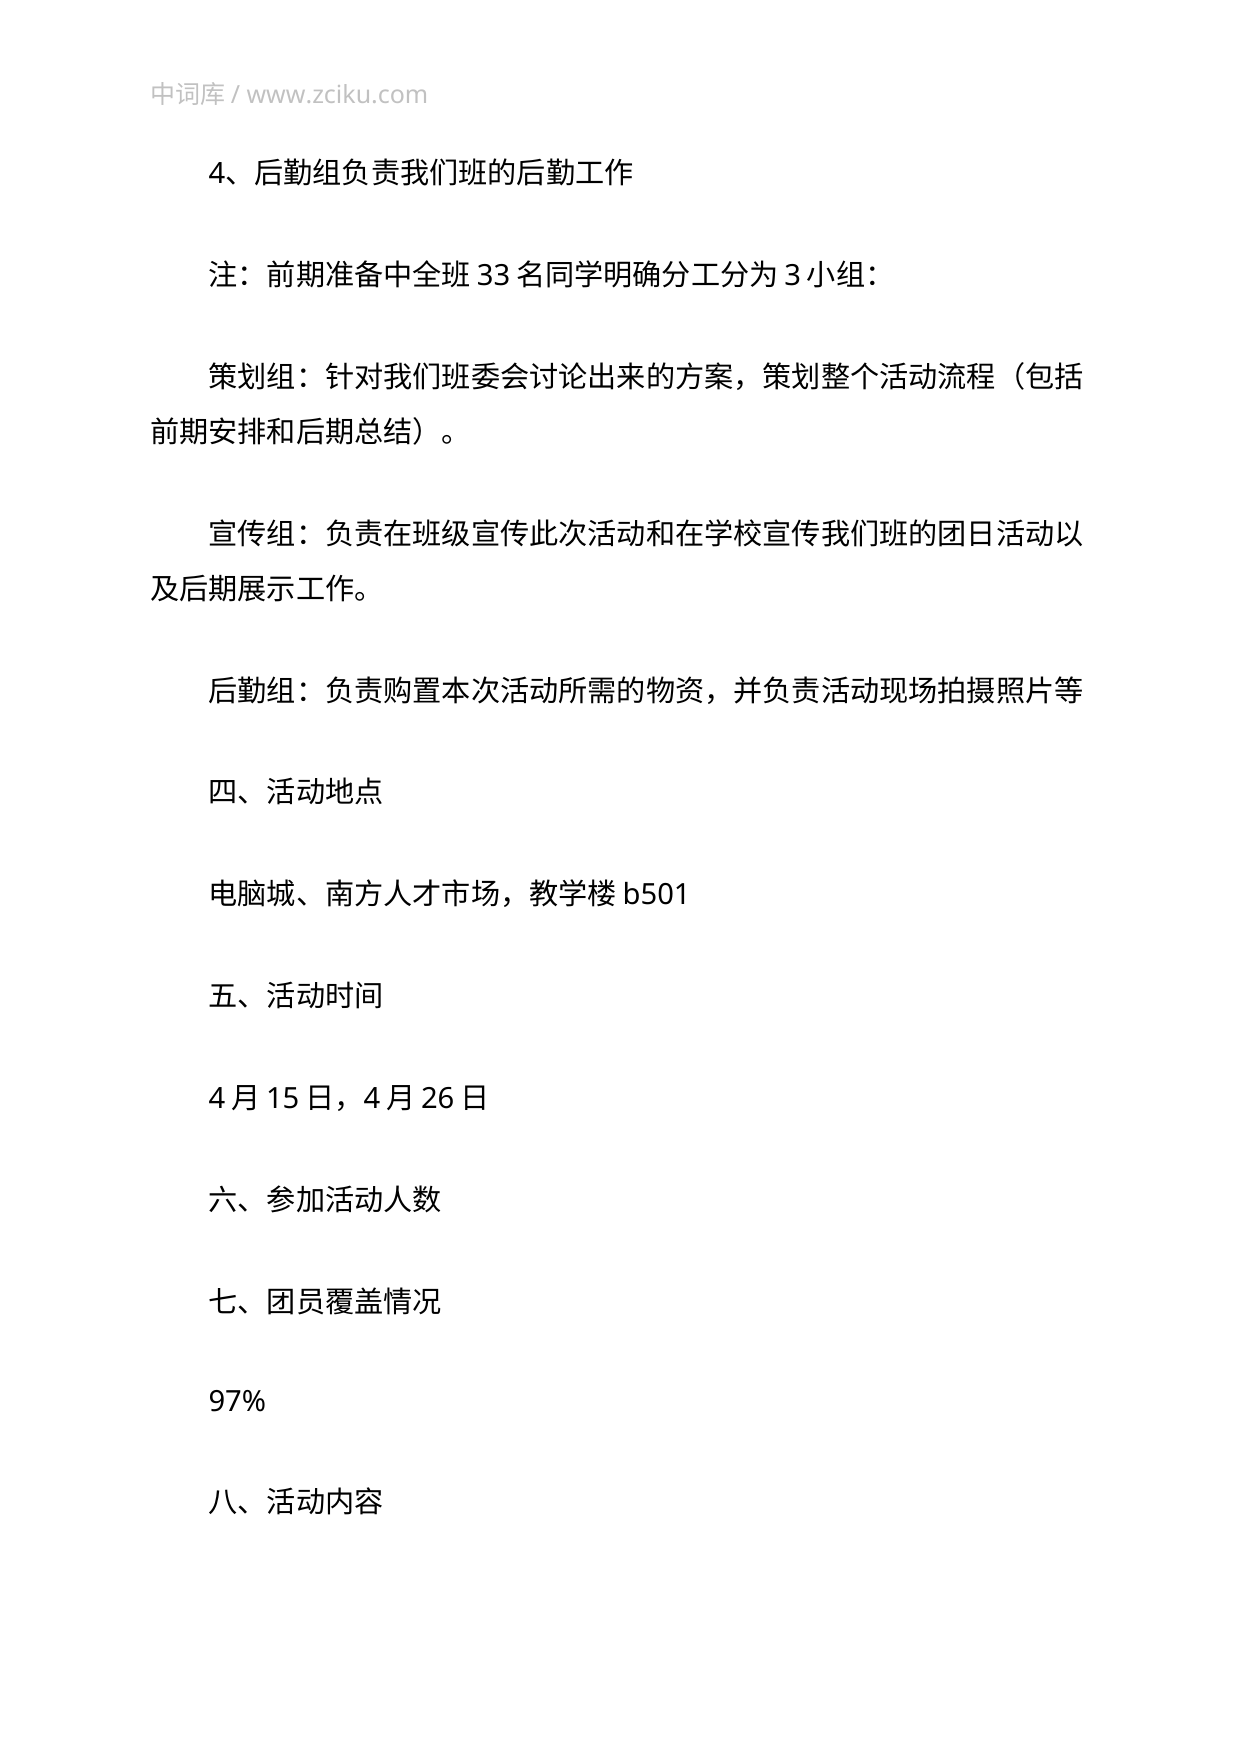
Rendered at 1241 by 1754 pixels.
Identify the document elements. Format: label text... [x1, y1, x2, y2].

text 五、活动时间 [150, 973, 1090, 1015]
text 注：前期准备中全班33名同学明确分工分为3小组： [150, 252, 1090, 294]
text 六、参加活动人数 [150, 1177, 1090, 1219]
text 策划组：针对我们班委会讨论出来的方案，策划整个活动流程（包括前期安排和后期总结）。 [150, 354, 1090, 451]
text 4月15日，4月26日 [150, 1074, 1090, 1117]
text 八、活动内容 [150, 1478, 1090, 1521]
text 97% [150, 1380, 1090, 1420]
text 七、团员覆盖情况 [150, 1278, 1090, 1321]
text 后勤组：负责购置本次活动所需的物资，并负责活动现场拍摄照片等 [150, 667, 1090, 709]
text 四、活动地点 [150, 769, 1090, 811]
text 电脑城、南方人才市场，教学楼b501 [150, 871, 1090, 913]
text 4、后勤组负责我们班的后勤工作 [150, 150, 1090, 192]
text 宣传组：负责在班级宣传此次活动和在学校宣传我们班的团日活动以及后期展示工作。 [150, 511, 1090, 608]
